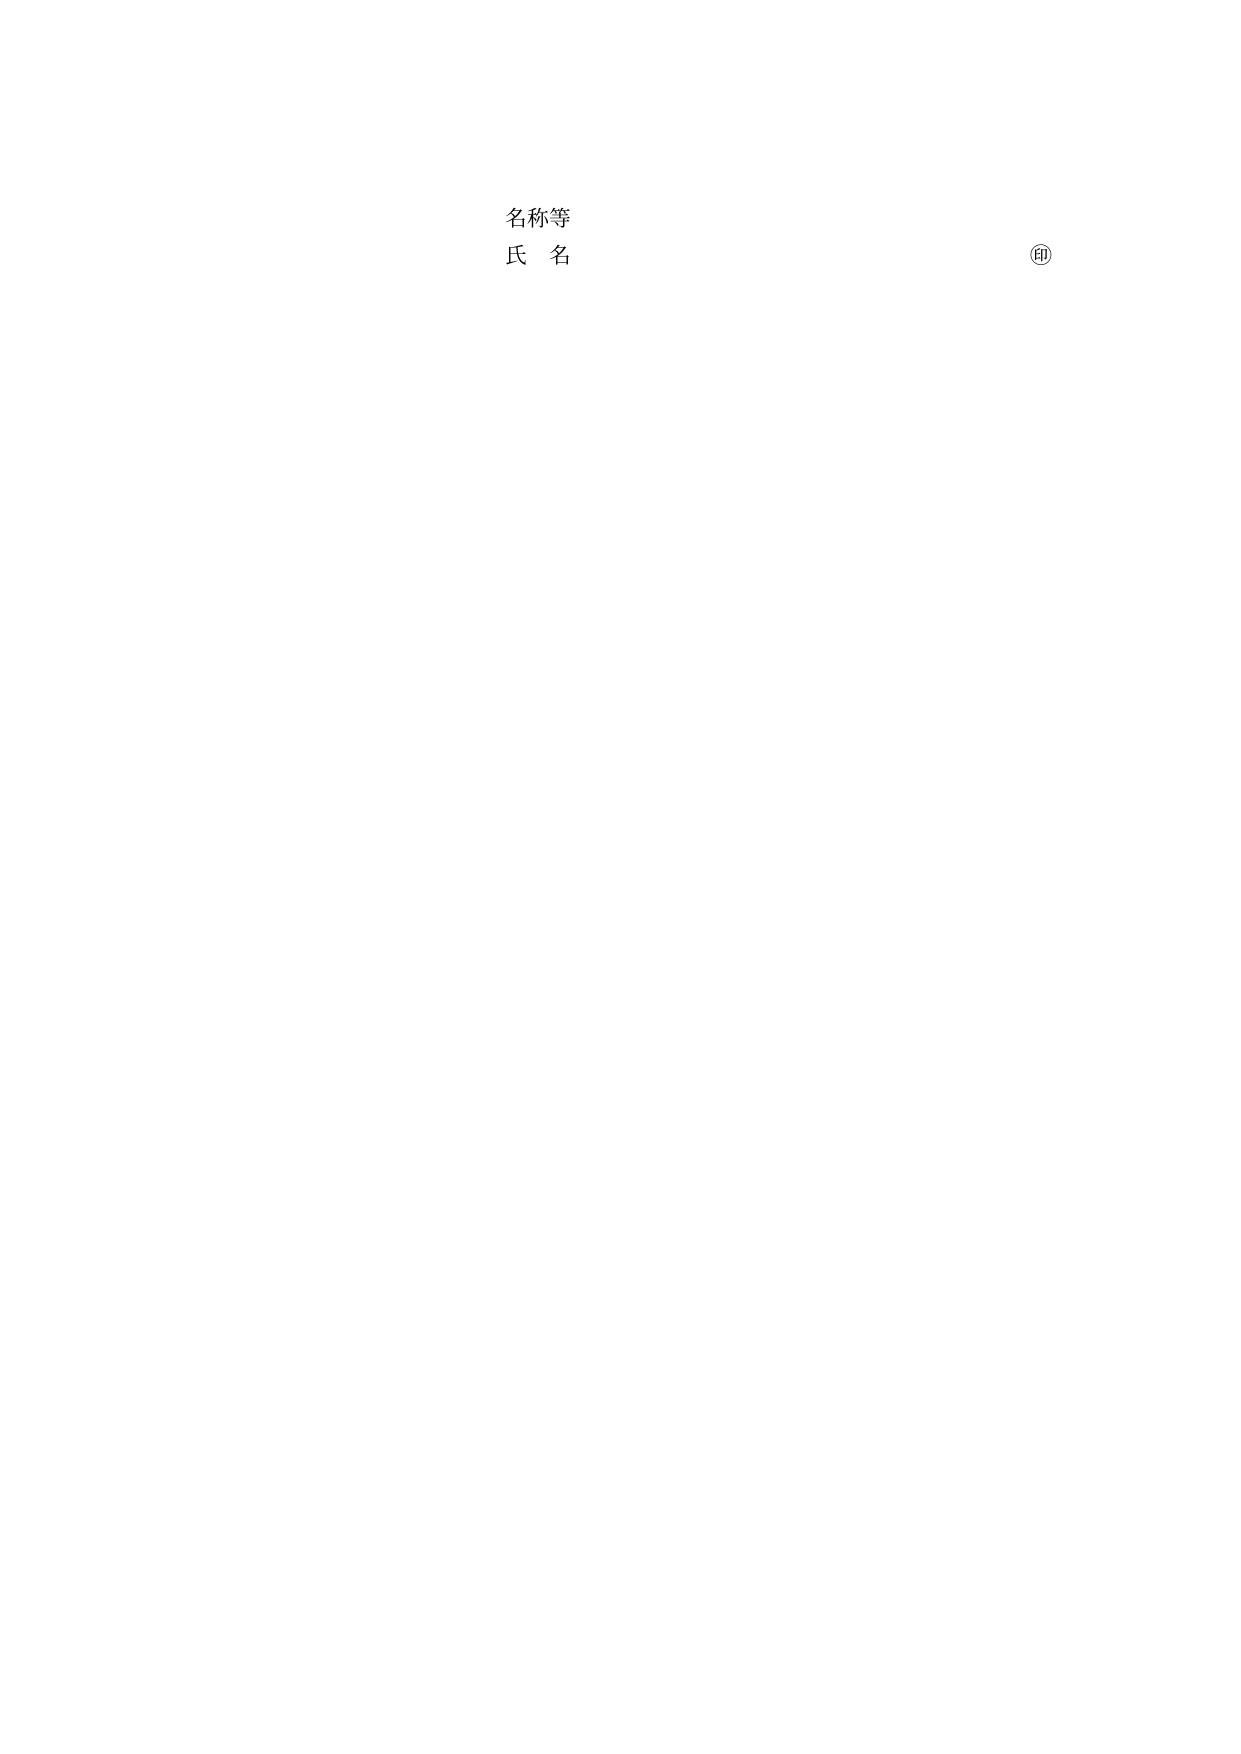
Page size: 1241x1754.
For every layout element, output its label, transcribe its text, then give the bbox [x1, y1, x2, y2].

text 氏 名 ㊞ [177, 235, 1063, 273]
text 名称等 [177, 198, 1063, 235]
